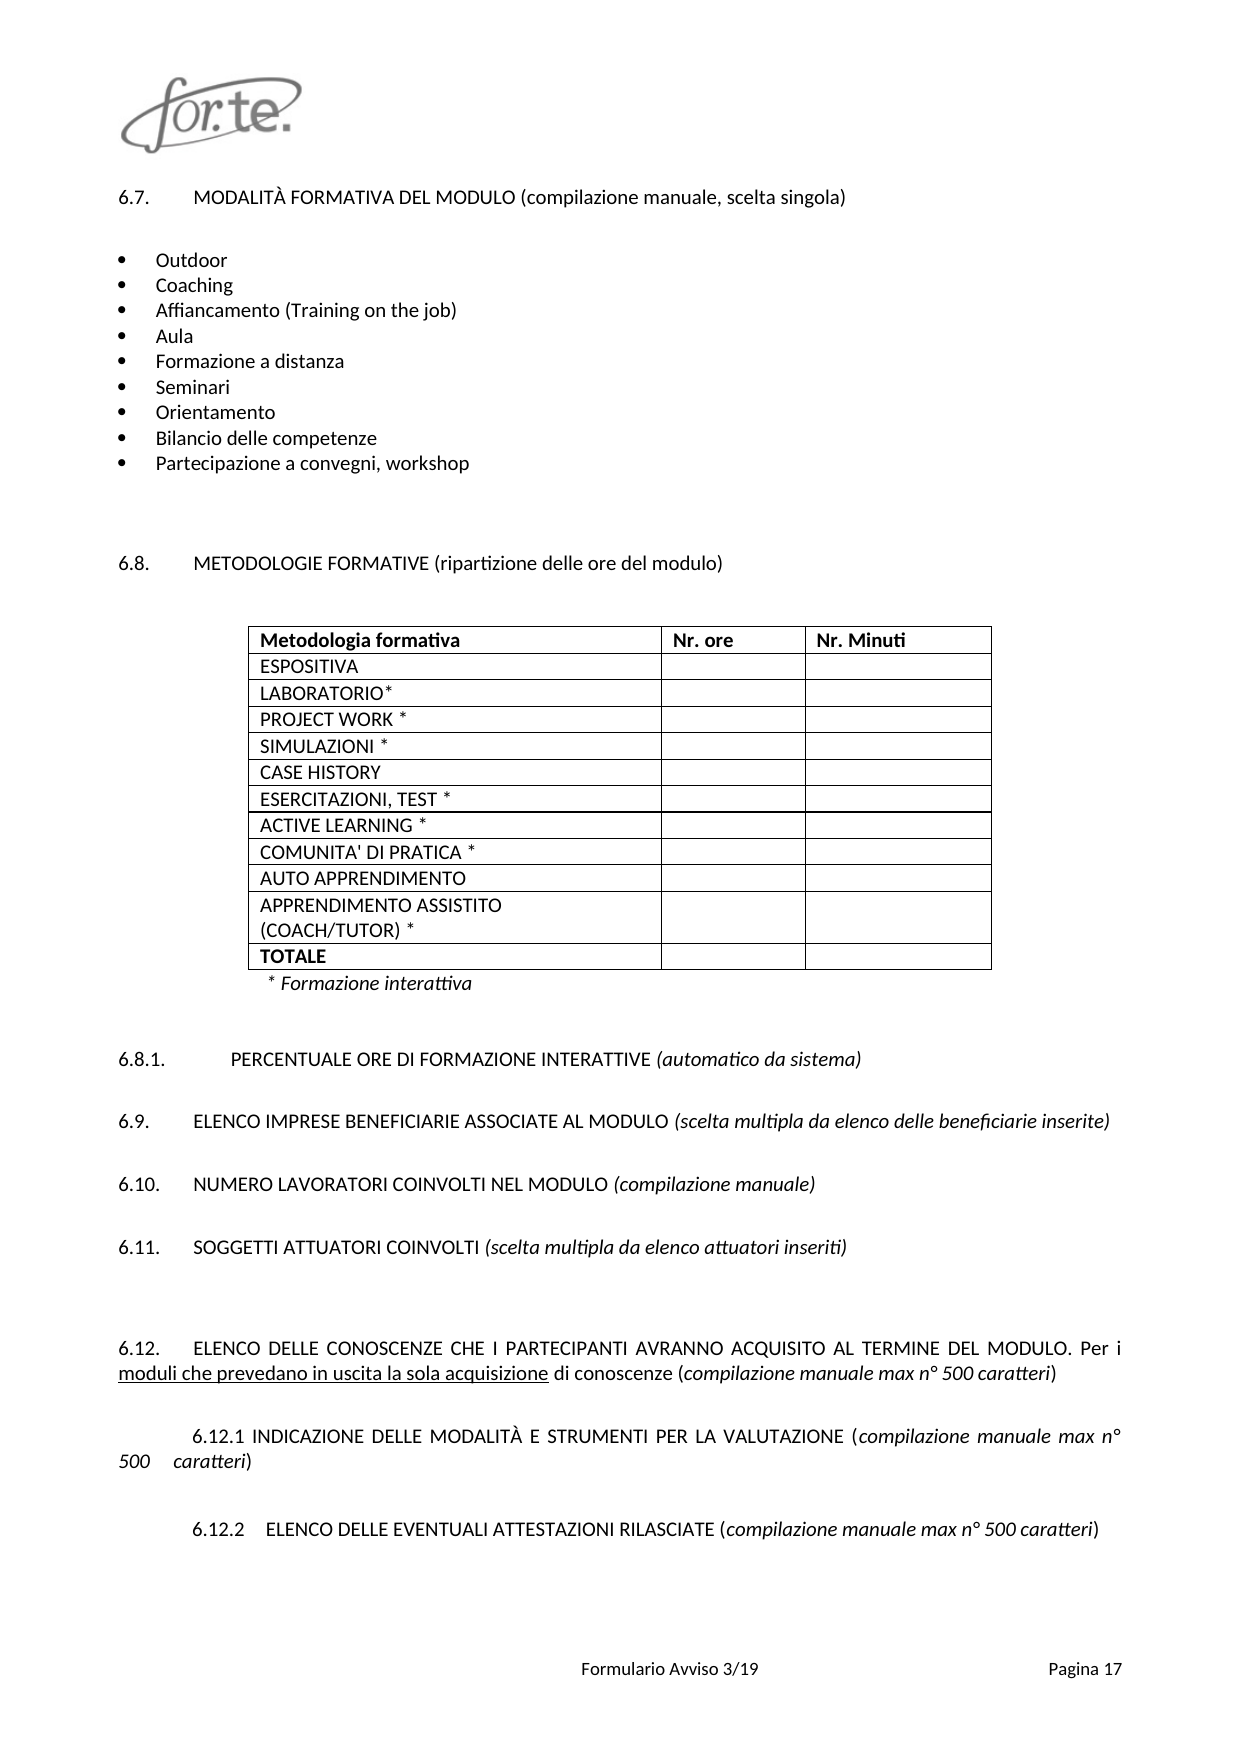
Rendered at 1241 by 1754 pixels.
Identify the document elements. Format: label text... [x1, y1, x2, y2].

table_cell [662, 680, 805, 706]
table_cell TOTALE [249, 944, 661, 969]
text MODALITÀ FORMATIVA DEL MODULO (compilazione manuale, scelta singola) [118, 184, 1122, 209]
table_cell [806, 813, 991, 838]
table_cell [806, 654, 991, 679]
table_cell [806, 707, 991, 732]
table_cell [806, 680, 991, 706]
table_cell [662, 865, 805, 891]
table_cell ACTIVE LEARNING * [249, 813, 661, 838]
list Coaching [118, 272, 1122, 298]
table_cell [662, 786, 805, 811]
text SOGGETTI ATTUATORI COINVOLTI (scelta multipla da elenco attuatori inseriti) [118, 1234, 1122, 1260]
text NUMERO LAVORATORI COINVOLTI NEL MODULO (compilazione manuale) [118, 1172, 1122, 1197]
table_cell [806, 865, 991, 891]
table_cell [806, 839, 991, 864]
list Aula [118, 323, 1122, 348]
list Formazione a distanza [118, 348, 1122, 374]
table_cell [806, 733, 991, 758]
table_cell APPRENDIMENTO ASSISTITO (COACH/TUTOR) * [249, 892, 661, 943]
table_cell [806, 786, 991, 811]
table_header Nr. Minuti [806, 627, 991, 653]
table_header Metodologia formativa [249, 627, 661, 653]
text ELENCO IMPRESE BENEFICIARIE ASSOCIATE AL MODULO (scelta multipla da elenco delle beneficiarie inserite) [118, 1109, 1122, 1134]
table_cell [806, 944, 991, 969]
table_cell [662, 733, 805, 758]
table_header Nr. ore [662, 627, 805, 653]
table_cell AUTO APPRENDIMENTO [249, 865, 661, 891]
table_cell ESERCITAZIONI, TEST * [249, 786, 661, 811]
table_cell SIMULAZIONI * [249, 733, 661, 758]
text ELENCO DELLE CONOSCENZE CHE I PARTECIPANTI AVRANNO ACQUISITO AL TERMINE DEL MODULO. Per i moduli che prevedano in uscita la sola acquisizione di conoscenze (compilazione manuale max n° 500 caratteri) [118, 1335, 1122, 1386]
table_cell [662, 892, 805, 943]
text PERCENTUALE ORE DI FORMAZIONE INTERATTIVE (automatico da sistema) [118, 1046, 1122, 1071]
table_cell [806, 892, 991, 943]
text METODOLOGIE FORMATIVE (ripartizione delle ore del modulo) [118, 551, 1122, 576]
list 6.12.2 ELENCO DELLE EVENTUALI ATTESTAZIONI RILASCIATE (compilazione manuale max n° 500 caratteri) [118, 1517, 1122, 1542]
table_cell CASE HISTORY [249, 760, 661, 785]
table_cell [662, 707, 805, 732]
list Partecipazione a convegni, workshop [118, 450, 1122, 476]
table_cell [662, 944, 805, 969]
table_cell COMUNITA' DI PRATICA * [249, 839, 661, 864]
table_cell PROJECT WORK * [249, 707, 661, 732]
list Orientamento [118, 399, 1122, 425]
text * Formazione interattiva [266, 970, 1122, 996]
table_cell [662, 760, 805, 785]
table_cell LABORATORIO* [249, 680, 661, 706]
picture [118, 73, 306, 160]
table_cell [662, 839, 805, 864]
list Affiancamento (Training on the job) [118, 298, 1122, 323]
table_cell ESPOSITIVA [249, 654, 661, 679]
table_cell [662, 813, 805, 838]
list Bilancio delle competenze [118, 425, 1122, 450]
list Outdoor [118, 247, 1122, 272]
table_cell [662, 654, 805, 679]
list Seminari [118, 374, 1122, 399]
table_cell [806, 760, 991, 785]
list 6.12.1 INDICAZIONE DELLE MODALITÀ E STRUMENTI PER LA VALUTAZIONE (compilazione manuale max n° 500 caratteri) [118, 1423, 1122, 1474]
